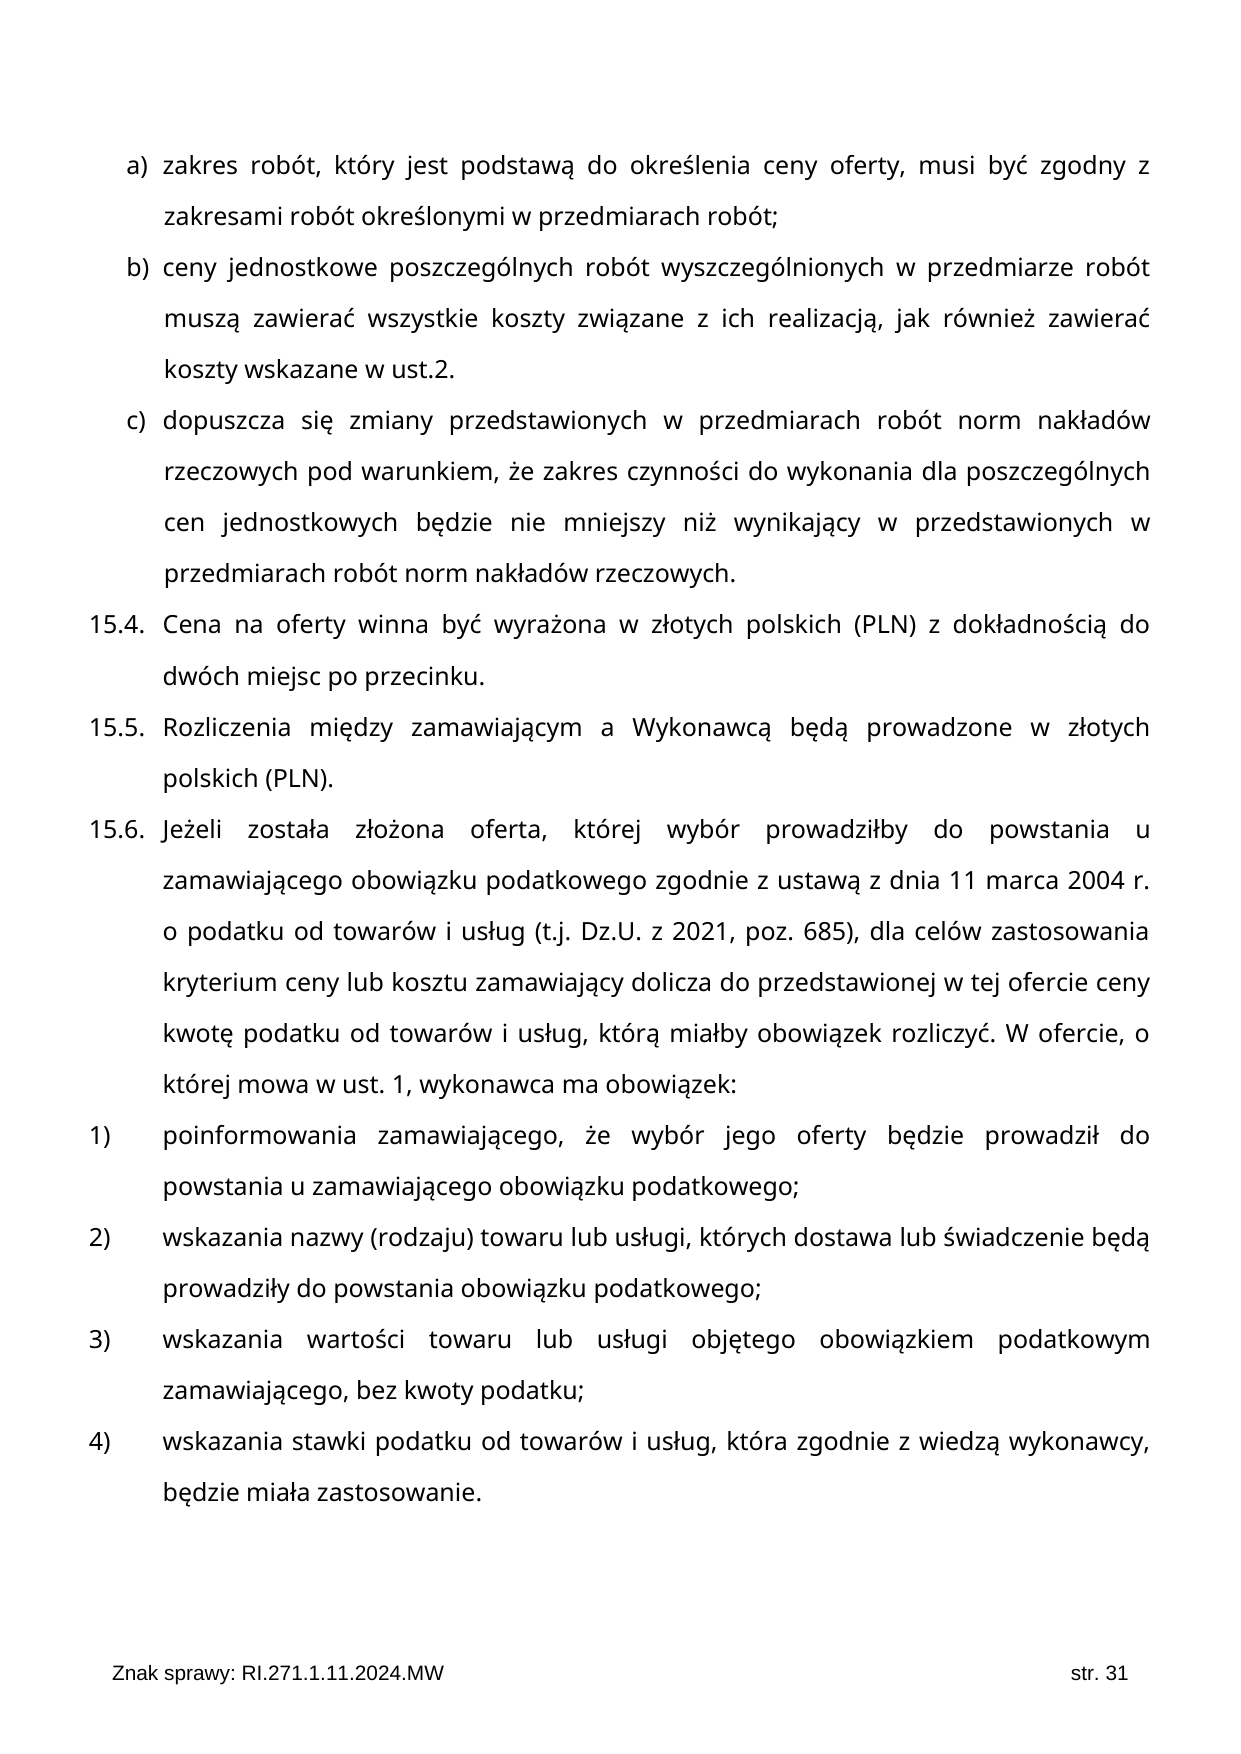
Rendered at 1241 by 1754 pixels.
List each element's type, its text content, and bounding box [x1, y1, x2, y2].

list ceny jednostkowe poszczególnych robót wyszczególnionych w przedmiarze robót muszą zawierać wszystkie koszty związane z ich realizacją, jak również zawierać koszty wskazane w ust.2. [126, 250, 1152, 386]
list poinformowania zamawiającego, że wybór jego oferty będzie prowadził do powstania u zamawiającego obowiązku podatkowego; [89, 1117, 1152, 1203]
list zakres robót, który jest podstawą do określenia ceny oferty, musi być zgodny z zakresami robót określonymi w przedmiarach robót; [126, 148, 1152, 233]
list wskazania wartości towaru lub usługi objętego obowiązkiem podatkowym zamawiającego, bez kwoty podatku; [89, 1322, 1152, 1407]
list wskazania stawki podatku od towarów i usług, która zgodnie z wiedzą wykonawcy, będzie miała zastosowanie. [89, 1424, 1152, 1509]
list Cena na oferty winna być wyrażona w złotych polskich (PLN) z dokładnością do dwóch miejsc po przecinku. [89, 607, 1152, 692]
list Rozliczenia między zamawiającym a Wykonawcą będą prowadzone w złotych polskich (PLN). [89, 709, 1152, 794]
list Jeżeli została złożona oferta, której wybór prowadziłby do powstania u zamawiającego obowiązku podatkowego zgodnie z ustawą z dnia 11 marca 2004 r. o podatku od towarów i usług (t.j. Dz.U. z 2021, poz. 685), dla celów zastosowania kryterium ceny lub kosztu zamawiający dolicza do przedstawionej w tej ofercie ceny kwotę podatku od towarów i usług, którą miałby obowiązek rozliczyć. W ofercie, o której mowa w ust. 1, wykonawca ma obowiązek: [89, 811, 1152, 1101]
list wskazania nazwy (rodzaju) towaru lub usługi, których dostawa lub świadczenie będą prowadziły do powstania obowiązku podatkowego; [89, 1219, 1152, 1305]
list dopuszcza się zmiany przedstawionych w przedmiarach robót norm nakładów rzeczowych pod warunkiem, że zakres czynności do wykonania dla poszczególnych cen jednostkowych będzie nie mniejszy niż wynikający w przedstawionych w przedmiarach robót norm nakładów rzeczowych. [126, 403, 1152, 590]
